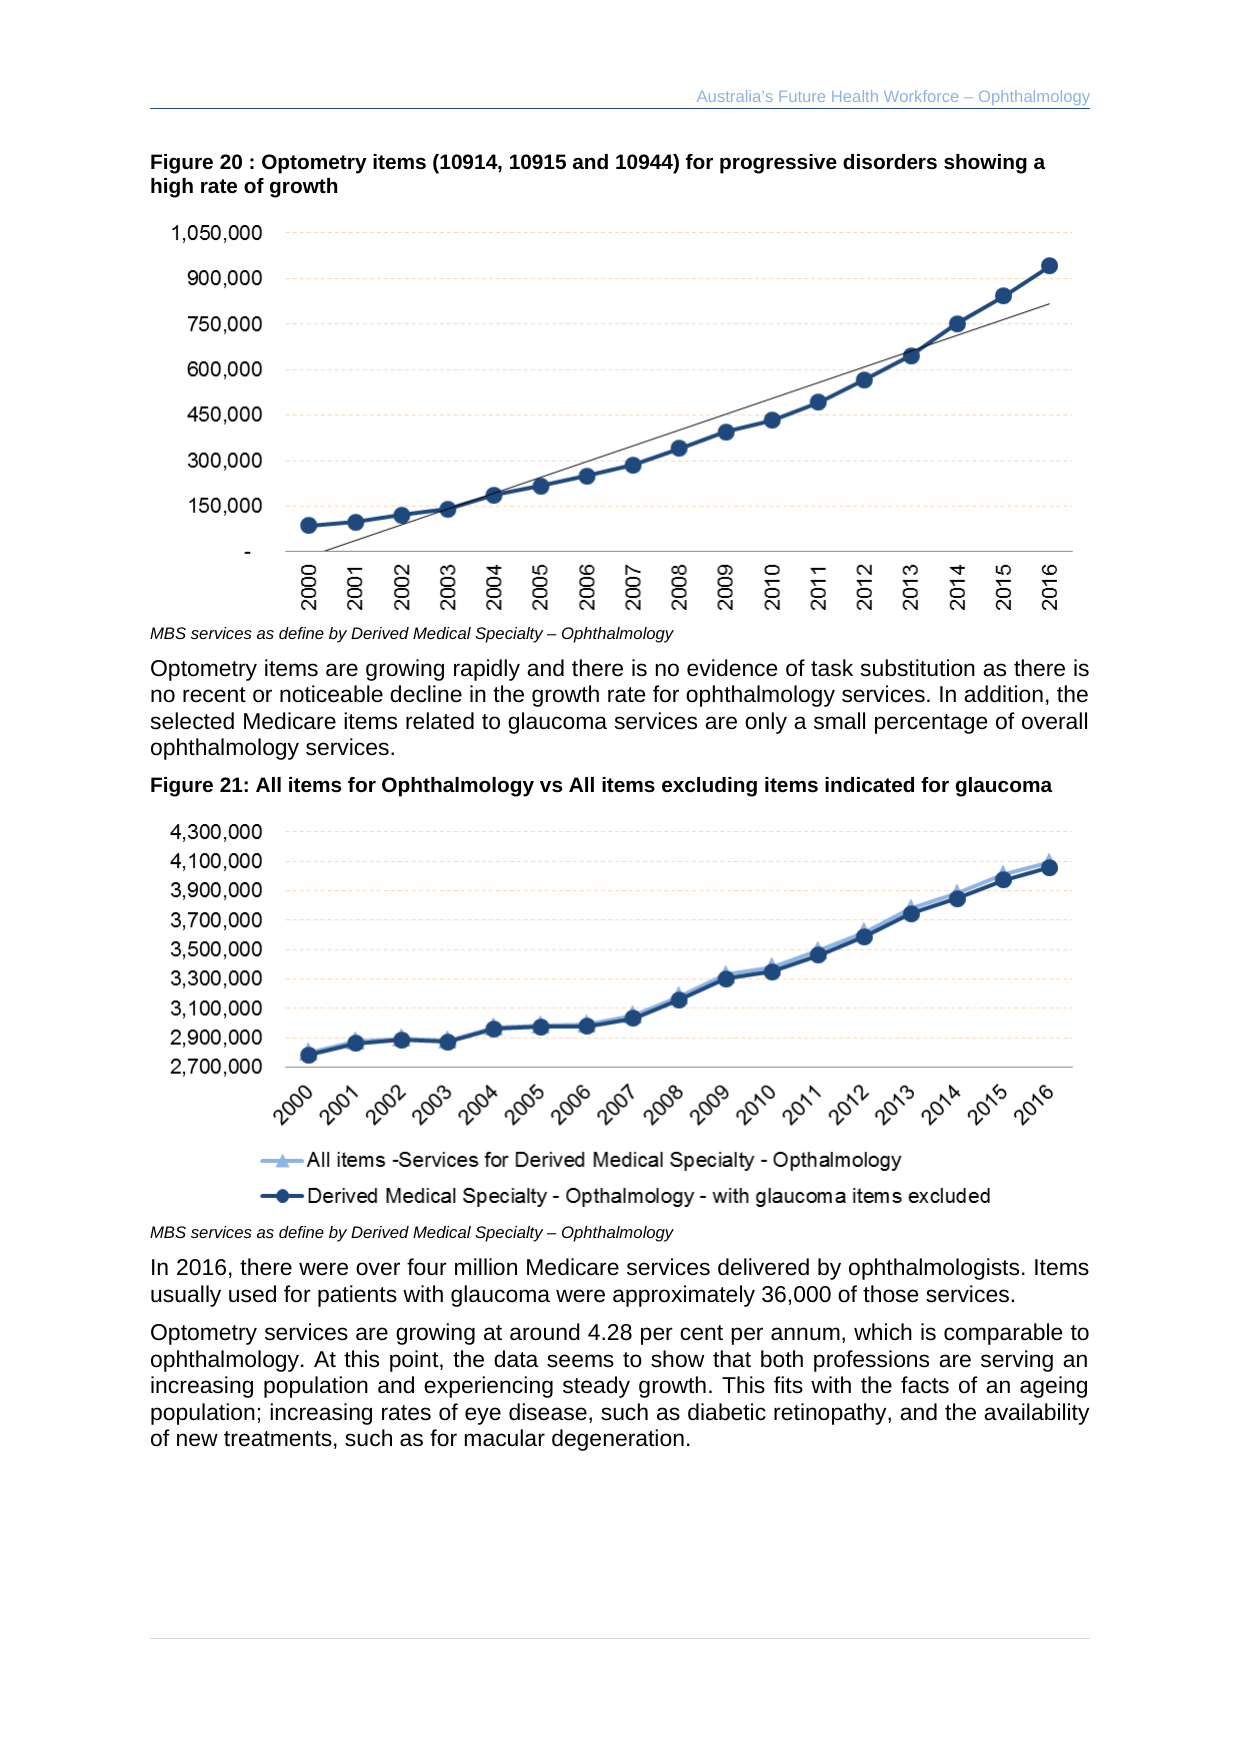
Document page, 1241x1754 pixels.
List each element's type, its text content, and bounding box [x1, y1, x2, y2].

list Optometry items are growing rapidly and there is no evidence of task substitution as there is no recent or noticeable decline in the growth rate for ophthalmology services. In addition, the selected Medicare items related to glaucoma services are only a small percentage of overall ophthalmology services. [150, 655, 1090, 761]
text Figure 21: All items for Ophthalmology vs All items excluding items indicated for glaucoma [150, 773, 1090, 797]
picture [150, 809, 1096, 1223]
picture [150, 210, 1096, 624]
list MBS services as define by Derived Medical Specialty – Ophthalmology [150, 1223, 1090, 1242]
list Optometry services are growing at around 4.28 per cent per annum, which is comparable to ophthalmology. At this point, the data seems to show that both professions are serving an increasing population and experiencing steady growth. This fits with the facts of an ageing population; increasing rates of eye disease, such as diabetic retinopathy, and the availability of new treatments, such as for macular degeneration. [150, 1319, 1090, 1451]
list MBS services as define by Derived Medical Specialty – Ophthalmology [150, 624, 1090, 643]
text Figure 20 : Optometry items (10914, 10915 and 10944) for progressive disorders showing a high rate of growth [150, 150, 1090, 198]
list In 2016, there were over four million Medicare services delivered by ophthalmologists. Items usually used for patients with glaucoma were approximately 36,000 of those services. [150, 1254, 1090, 1307]
